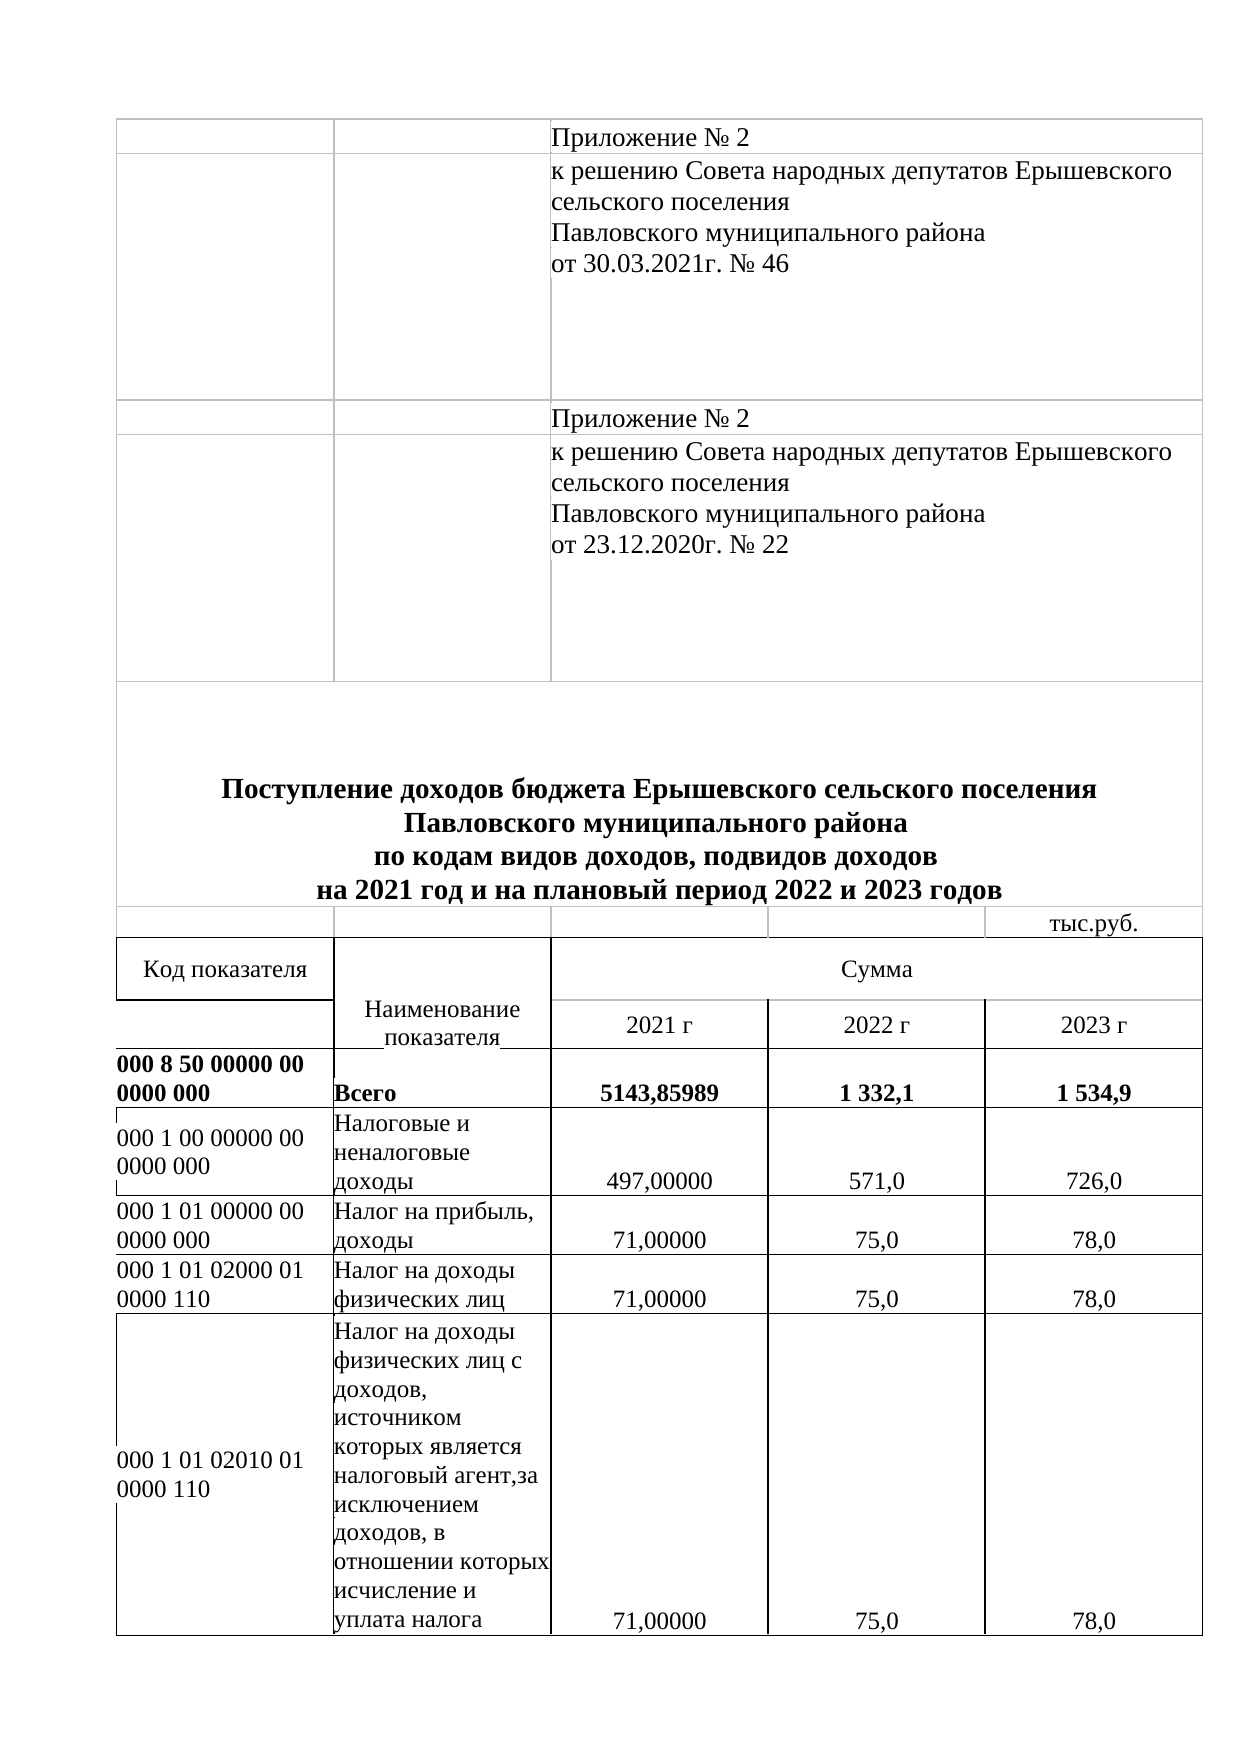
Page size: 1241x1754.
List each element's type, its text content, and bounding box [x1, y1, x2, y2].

table_cell 726,0 [986, 1108, 1202, 1194]
table_header [117, 120, 333, 152]
table_cell 5143,85989 [552, 1049, 767, 1107]
table_cell 1 534,9 [986, 1049, 1202, 1107]
table_cell 71,00000 [552, 1196, 767, 1254]
table_cell [117, 401, 333, 434]
table_header [335, 120, 550, 152]
table_cell 000 1 00 00000 00 0000 000 [117, 1108, 333, 1194]
table_cell 000 8 50 00000 00 0000 000 [210, 1049, 333, 1107]
table_cell Сумма [552, 938, 1202, 999]
table_cell [117, 154, 333, 399]
table_cell Приложение № 2 [552, 401, 1202, 434]
table_cell 75,0 [769, 1314, 984, 1634]
table_cell 571,0 [769, 1108, 984, 1194]
table_cell [335, 401, 550, 434]
table_header Приложение № 2 [552, 120, 1202, 152]
table_cell 1 332,1 [769, 1049, 984, 1107]
table_cell Налоговые и неналоговые доходы [413, 1108, 550, 1194]
table_cell [117, 435, 333, 681]
table_cell Код показателя [117, 938, 333, 999]
table_cell 78,0 [986, 1314, 1202, 1634]
table_cell 75,0 [769, 1255, 984, 1313]
table_cell 2021 г [552, 1001, 767, 1048]
table_cell 78,0 [986, 1196, 1202, 1254]
table_cell 497,00000 [552, 1108, 767, 1194]
table_cell 000 1 01 00000 00 0000 000 [210, 1196, 333, 1254]
table_cell Поступление доходов бюджета Ерышевского сельского поселения Павловского муниципального района по кодам видов доходов, подвидов доходов на 2021 год и на плановый период 2022 и 2023 годов [117, 682, 1202, 906]
table_cell [552, 907, 767, 937]
table_cell [335, 907, 550, 937]
table_cell к решению Совета народных депутатов Ерышевского сельского поселения Павловского муниципального района от 23.12.2020г. № 22 [552, 435, 1202, 681]
table_cell 2023 г [986, 1001, 1202, 1048]
table_cell [335, 154, 550, 399]
table_cell Наименование показателя [335, 938, 550, 1048]
table_cell 78,0 [986, 1255, 1202, 1313]
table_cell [335, 1314, 550, 1634]
table_cell 71,00000 [552, 1255, 767, 1313]
table_cell к решению Совета народных депутатов Ерышевского сельского поселения Павловского муниципального района от 30.03.2021г. № 46 [552, 154, 1202, 399]
table_cell Всего [335, 1049, 550, 1107]
table_cell 71,00000 [552, 1314, 767, 1634]
table_cell тыс.руб. [986, 907, 1202, 937]
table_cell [117, 1314, 333, 1634]
table_cell Налог на прибыль, доходы [413, 1196, 550, 1254]
table_cell 75,0 [769, 1196, 984, 1254]
table_cell [117, 907, 333, 937]
table_cell 2022 г [769, 1001, 984, 1048]
table_cell Налог на доходы физических лиц [505, 1255, 550, 1313]
table_cell 000 1 01 02000 01 0000 110 [210, 1255, 333, 1313]
table_cell [335, 435, 550, 681]
table_cell [769, 907, 984, 937]
